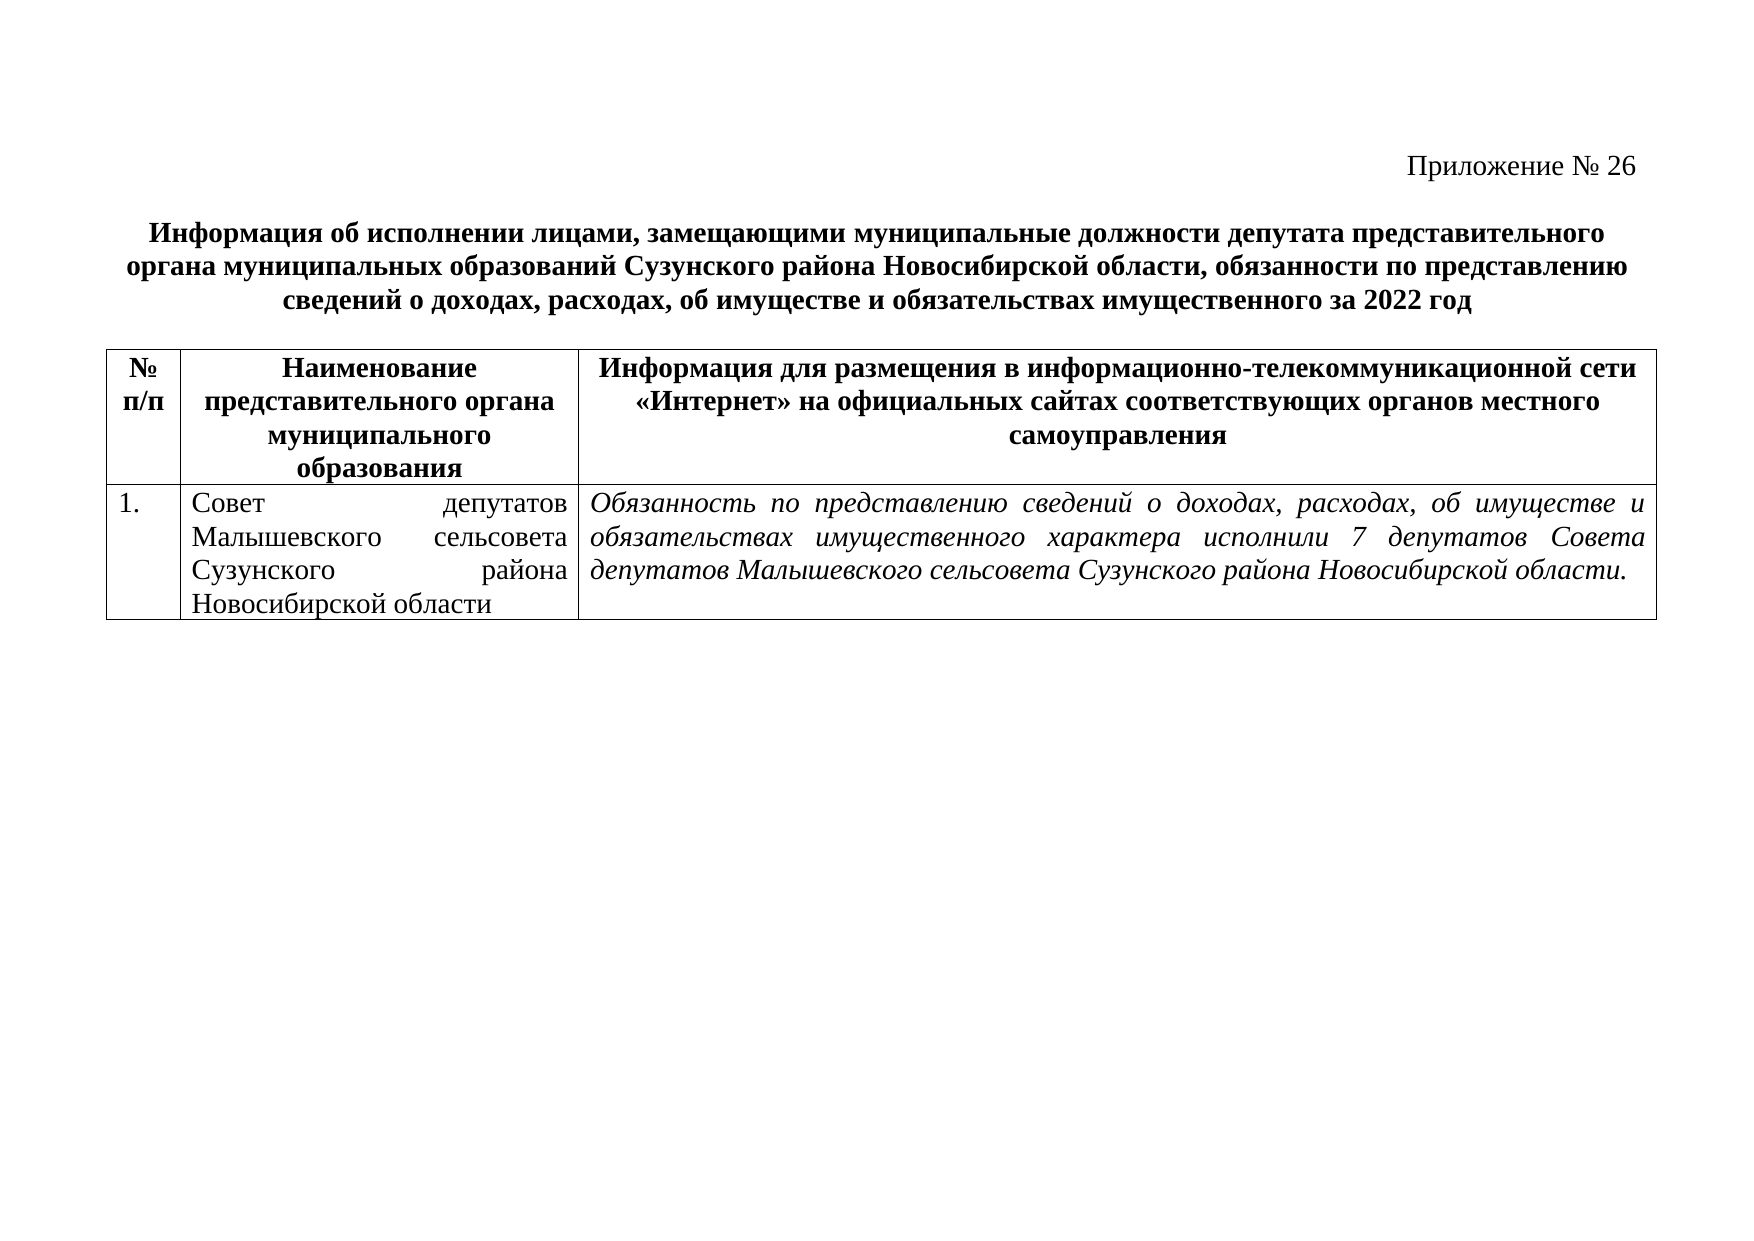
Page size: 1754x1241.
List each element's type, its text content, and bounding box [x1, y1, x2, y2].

table_cell 1. [107, 485, 180, 619]
table_header Информация для размещения в информационно-телекоммуникационной сети «Интернет» на официальных сайтах соответствующих органов местного самоуправления [579, 350, 1656, 484]
table_header № п/п [107, 350, 180, 484]
text Приложение № 26 [118, 148, 1636, 181]
table_cell Совет депутатов Малышевского сельсовета Сузунского района Новосибирской области [181, 485, 578, 619]
table_header Наименование представительного органа муниципального образования [181, 350, 578, 484]
table_cell Обязанность по представлению сведений о доходах, расходах, об имуществе и обязательствах имущественного характера исполнили 7 депутатов Совета депутатов Малышевского сельсовета Сузунского района Новосибирской области. [579, 485, 1656, 619]
text Информация об исполнении лицами, замещающими муниципальные должности депутата представительного органа муниципальных образований Сузунского района Новосибирской области, обязанности по представлению сведений о доходах, расходах, об имуществе и обязательствах имущественного за 2022 год [118, 215, 1636, 315]
